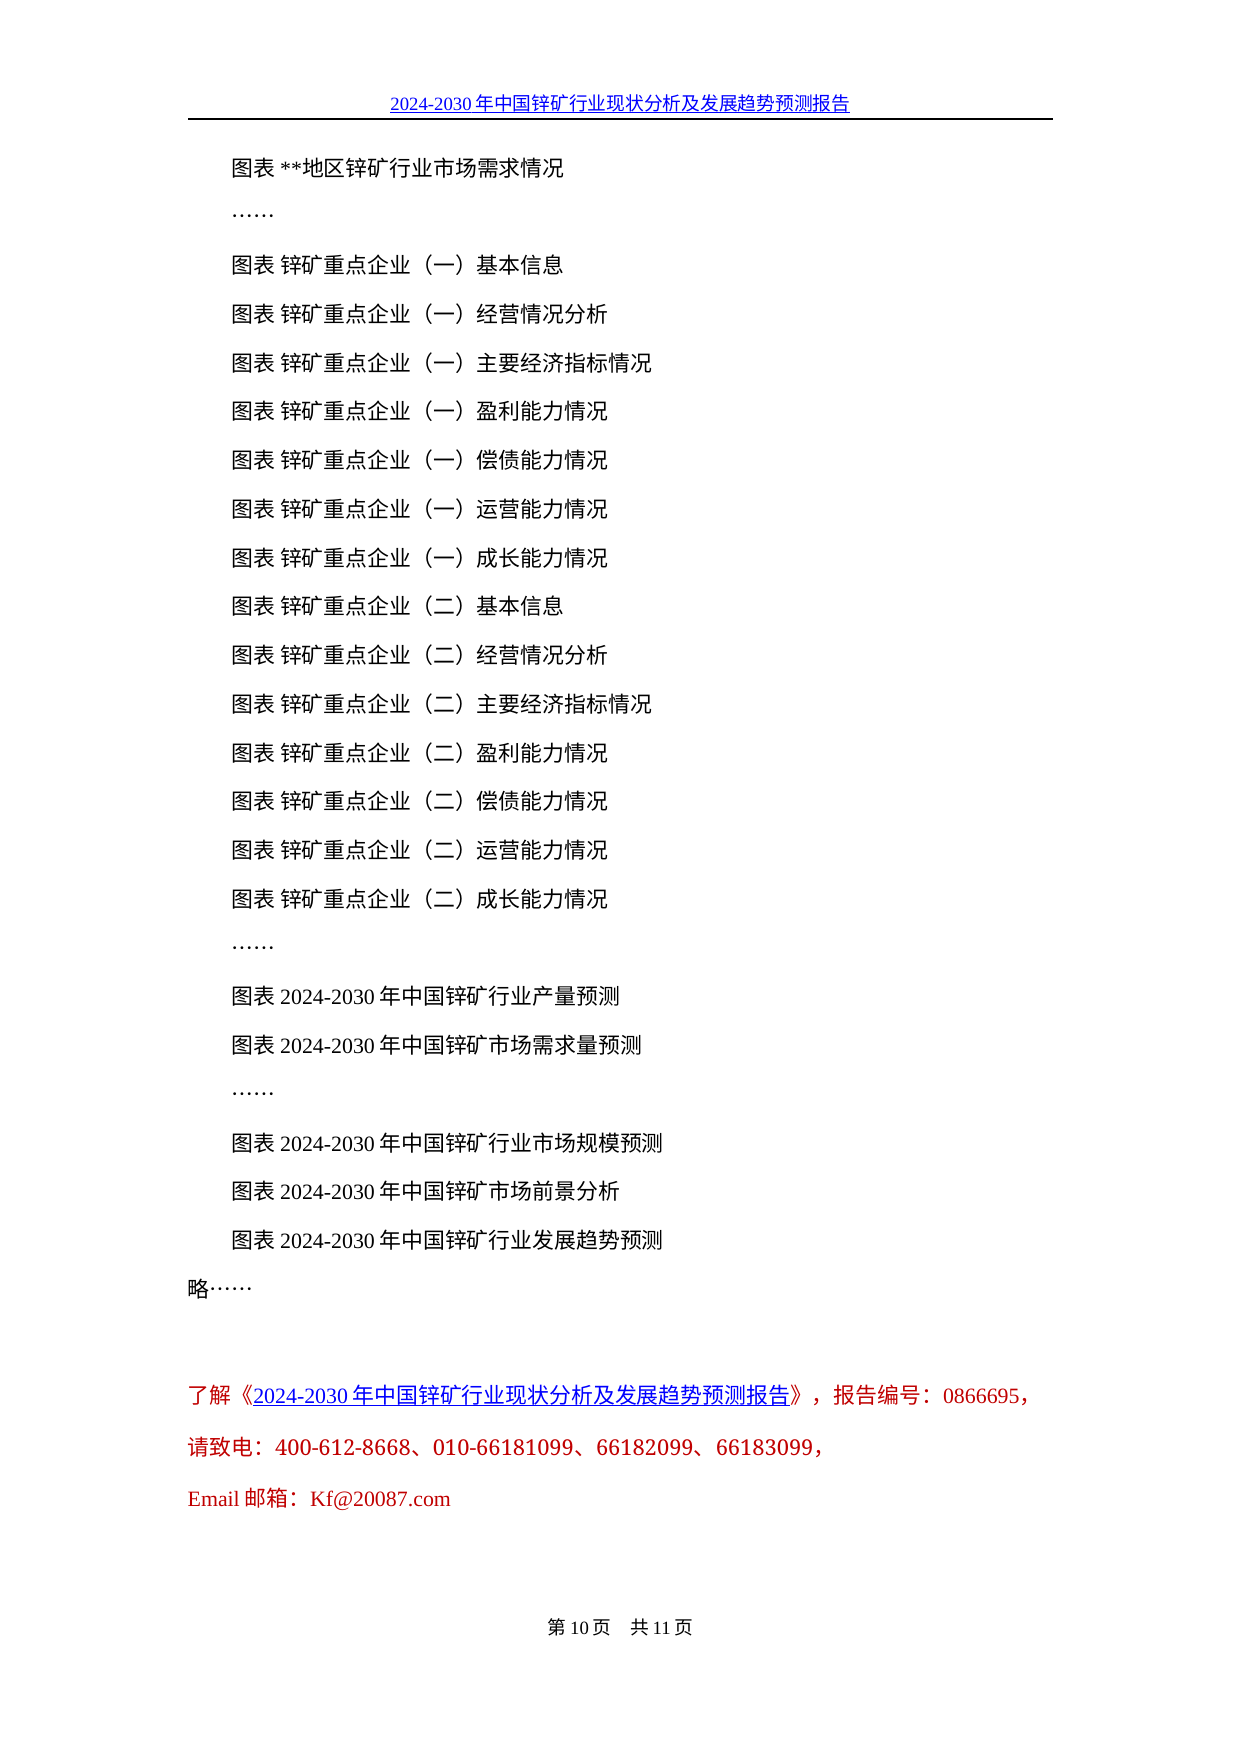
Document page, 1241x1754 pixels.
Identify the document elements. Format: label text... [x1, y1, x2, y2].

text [187, 150, 1053, 1304]
text Email邮箱：Kf@20087.com [187, 1481, 1053, 1513]
text 请致电：400-612-8668、010-66181099、66182099、66183099， [187, 1429, 1053, 1462]
text 了解《2024-2030年中国锌矿行业现状分析及发展趋势预测报告》，报告编号：0866695， [187, 1378, 1053, 1410]
